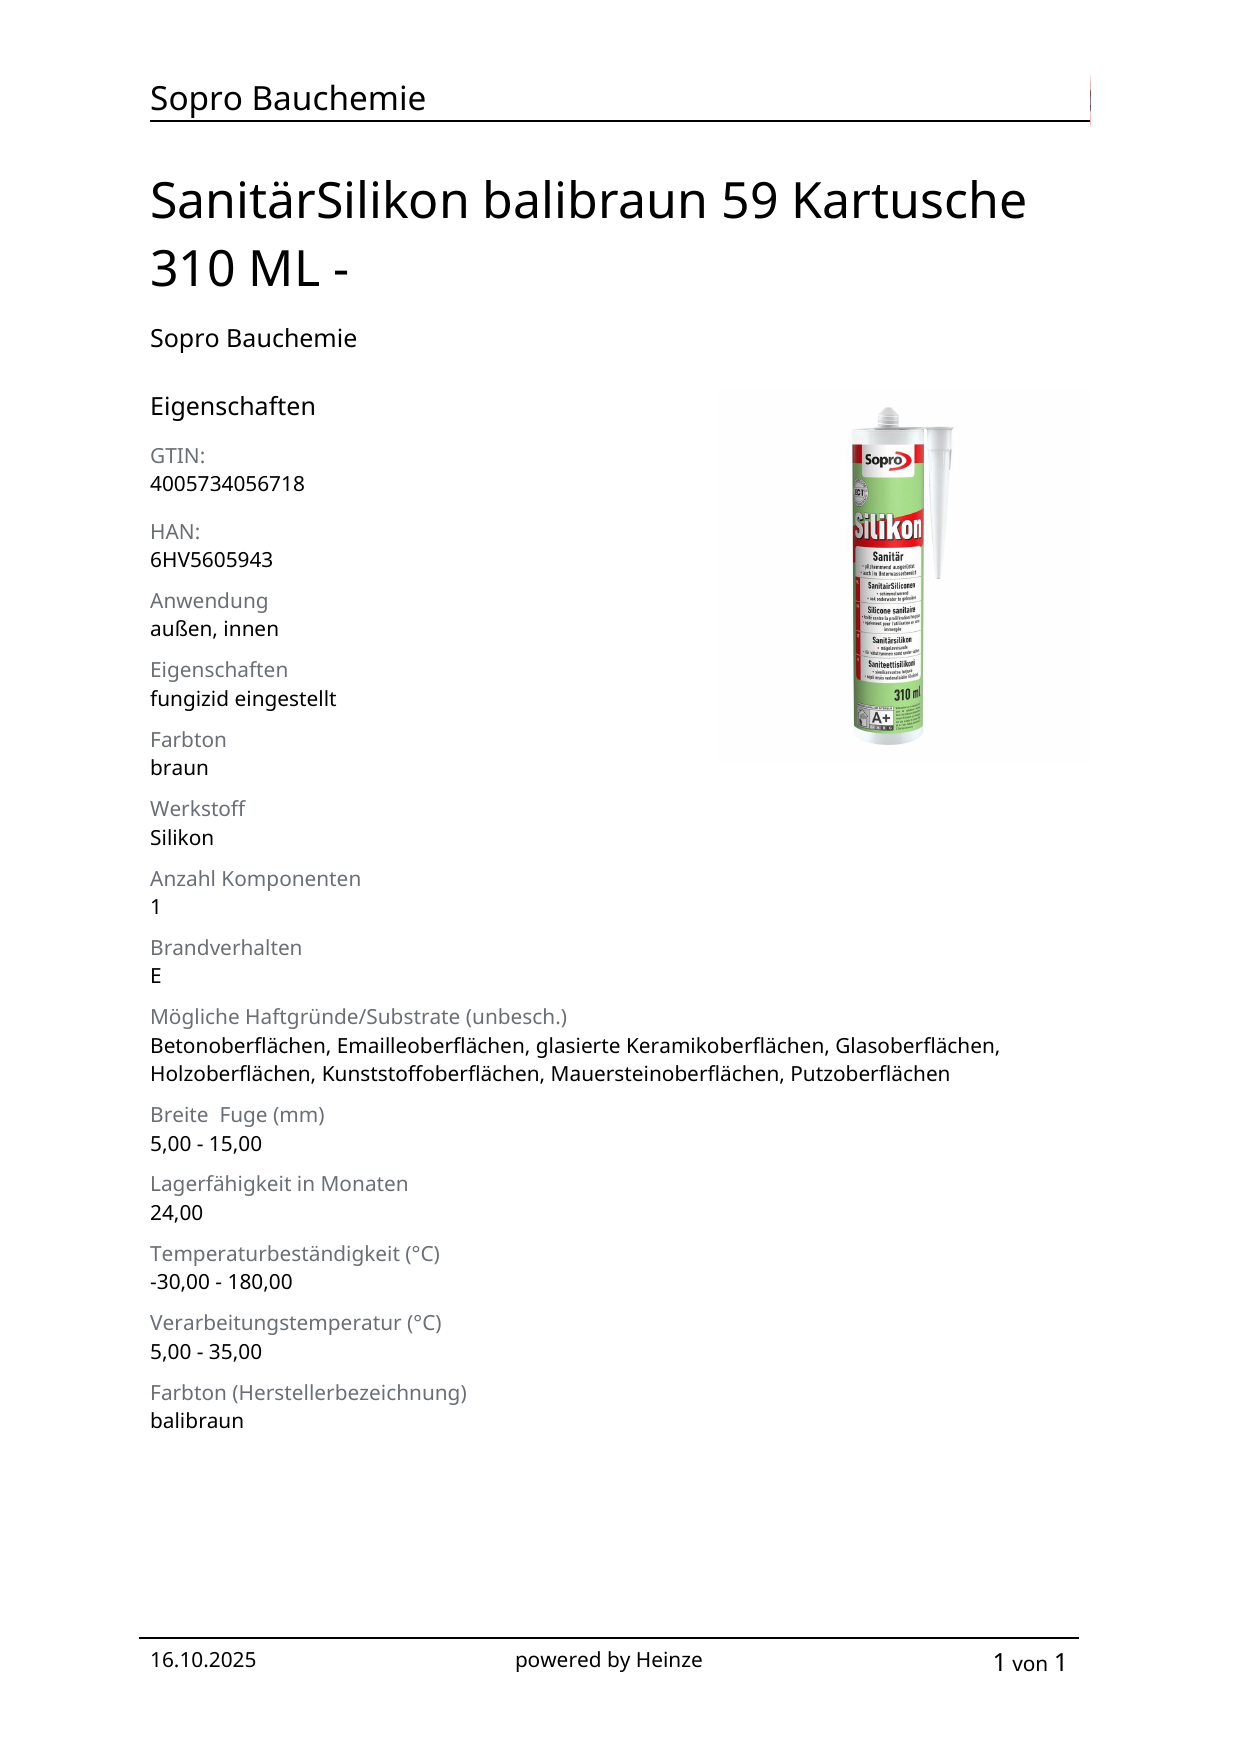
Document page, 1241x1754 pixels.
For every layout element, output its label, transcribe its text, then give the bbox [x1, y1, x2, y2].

text 6HV5605943 [150, 545, 715, 574]
text balibraun [150, 1406, 1090, 1434]
text Eigenschaften [150, 656, 715, 684]
text Werkstoff [150, 794, 1090, 823]
text Anzahl Komponenten [150, 864, 1090, 892]
text -30,00 - 180,00 [150, 1267, 1090, 1296]
text 4005734056718 [150, 469, 715, 498]
text Lagerfähigkeit in Monaten [150, 1169, 1090, 1198]
text Sopro Bauchemie [150, 320, 1090, 354]
text Farbton (Herstellerbezeichnung) [150, 1378, 1090, 1406]
text E [150, 961, 1090, 990]
text Breite Fuge (mm) [150, 1100, 1090, 1129]
text 5,00 - 35,00 [150, 1337, 1090, 1365]
text 1 [150, 892, 1090, 921]
text braun [150, 753, 1090, 782]
text Eigenschaften [150, 388, 715, 422]
text außen, innen [150, 614, 715, 643]
picture [715, 388, 1091, 764]
text Betonoberflächen, Emailleoberflächen, glasierte Keramikoberflächen, Glasoberflächen, Holzoberflächen, Kunststoffoberflächen, Mauersteinoberflächen, Putzoberflächen [150, 1031, 1090, 1088]
text HAN: [150, 517, 715, 545]
text Brandverhalten [150, 933, 1090, 961]
text Silikon [150, 823, 1090, 851]
text Farbton [150, 725, 715, 753]
text Anwendung [150, 586, 715, 614]
text Verarbeitungstemperatur (°C) [150, 1308, 1090, 1337]
text Mögliche Haftgründe/Substrate (unbesch.) [150, 1002, 1090, 1031]
text fungizid eingestellt [150, 684, 715, 712]
text 24,00 [150, 1198, 1090, 1226]
text Temperaturbeständigkeit (°C) [150, 1239, 1090, 1267]
text SanitärSilikon balibraun 59 Kartusche 310 ML - [150, 165, 1090, 301]
text 5,00 - 15,00 [150, 1129, 1090, 1157]
text GTIN: [150, 441, 715, 469]
